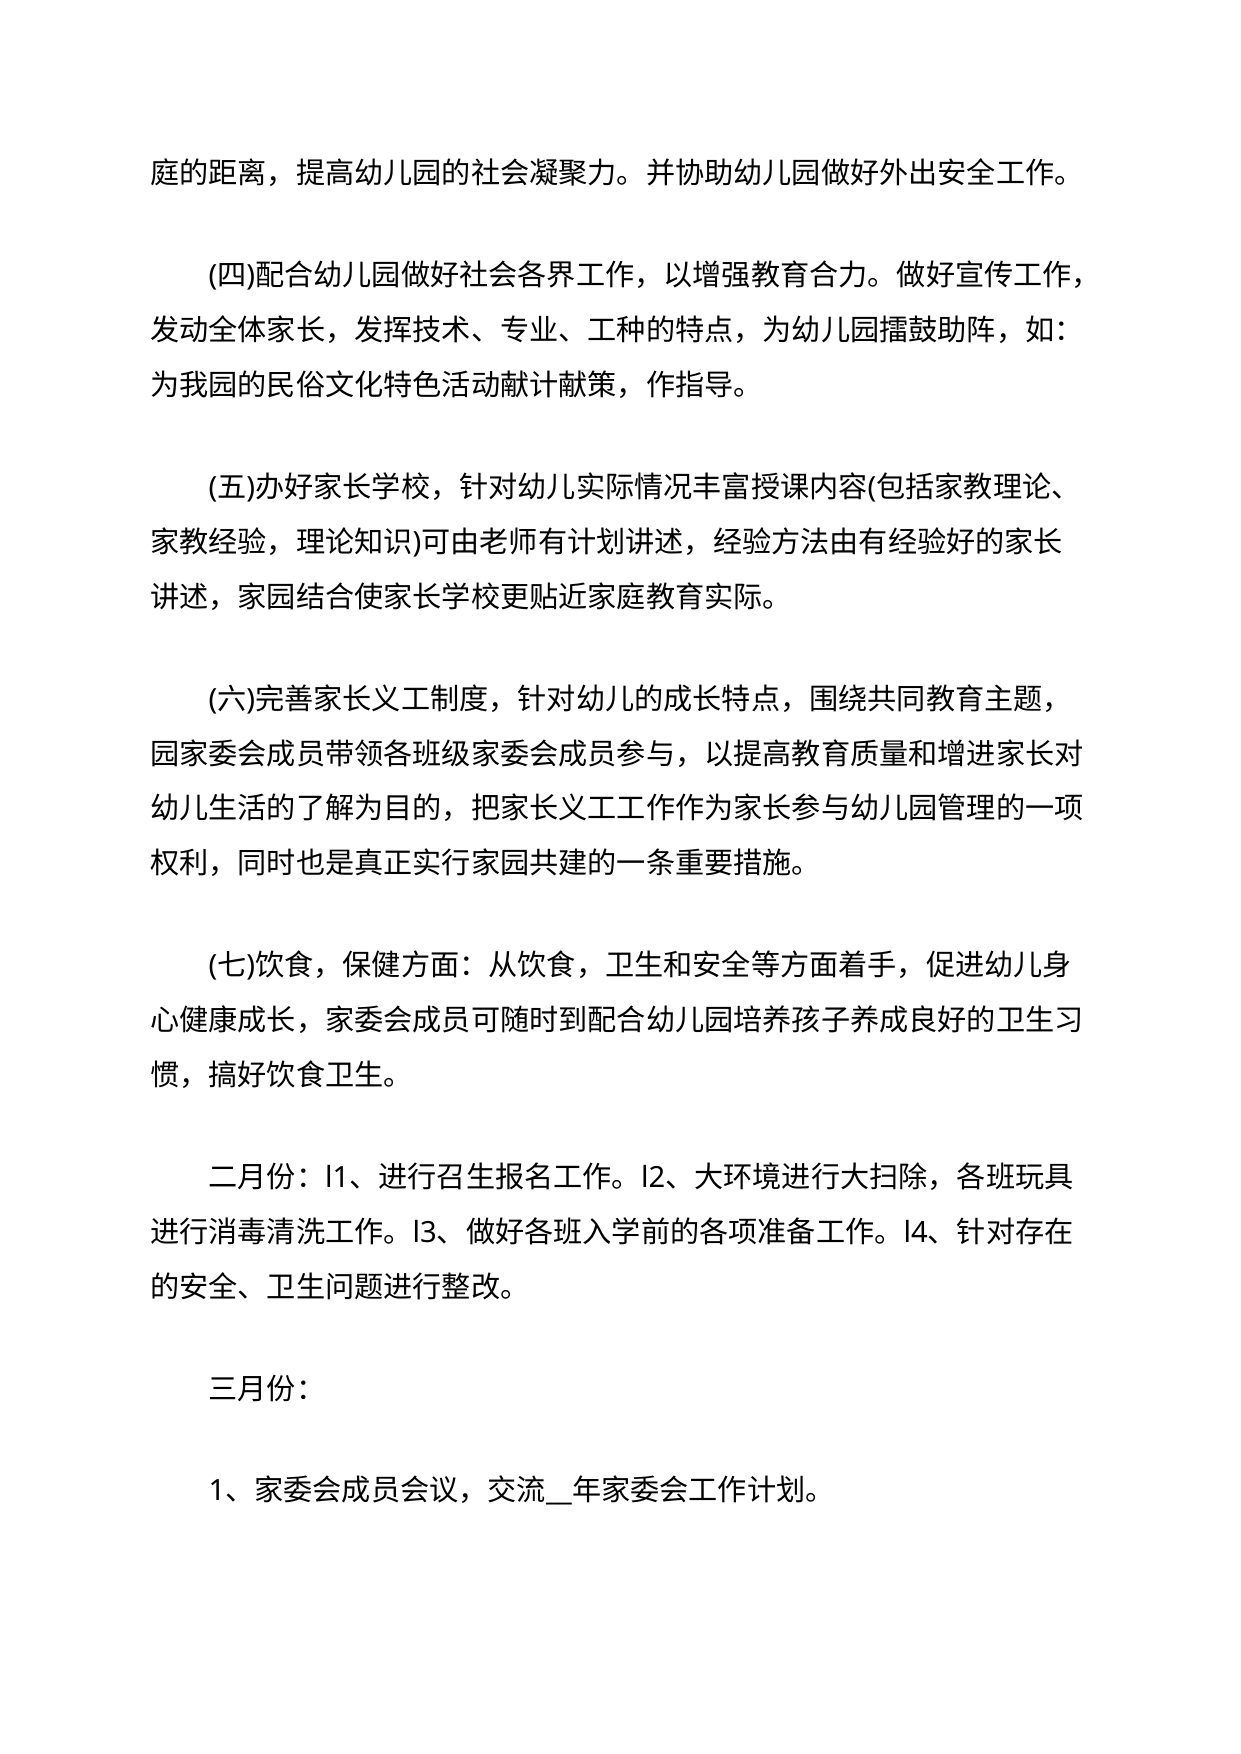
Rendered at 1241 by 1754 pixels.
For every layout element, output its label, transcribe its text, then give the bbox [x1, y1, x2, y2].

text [150, 150, 1090, 192]
text 二月份：l1、进行召生报名工作。l2、大环境进行大扫除，各班玩具进行消毒清洗工作。l3、做好各班入学前的各项准备工作。l4、针对存在的安全、卫生问题进行整改。 [150, 1153, 1090, 1306]
text (六)完善家长义工制度，针对幼儿的成长特点，围绕共同教育主题，园家委会成员带领各班级家委会成员参与，以提高教育质量和增进家长对幼儿生活的了解为目的，把家长义工工作作为家长参与幼儿园管理的一项权利，同时也是真正实行家园共建的一条重要措施。 [150, 675, 1090, 882]
text (五)办好家长学校，针对幼儿实际情况丰富授课内容(包括家教理论、家教经验，理论知识)可由老师有计划讲述，经验方法由有经验好的家长讲述，家园结合使家长学校更贴近家庭教育实际。 [150, 463, 1090, 616]
text 三月份： [150, 1365, 1090, 1407]
text (七)饮食，保健方面：从饮食，卫生和安全等方面着手，促进幼儿身心健康成长，家委会成员可随时到配合幼儿园培养孩子养成良好的卫生习惯，搞好饮食卫生。 [150, 942, 1090, 1094]
text 1、家委会成员会议，交流__年家委会工作计划。 [150, 1467, 1090, 1509]
text (四)配合幼儿园做好社会各界工作，以增强教育合力。做好宣传工作，发动全体家长，发挥技术、专业、工种的特点，为幼儿园擂鼓助阵，如：为我园的民俗文化特色活动献计献策，作指导。 [150, 252, 1090, 404]
